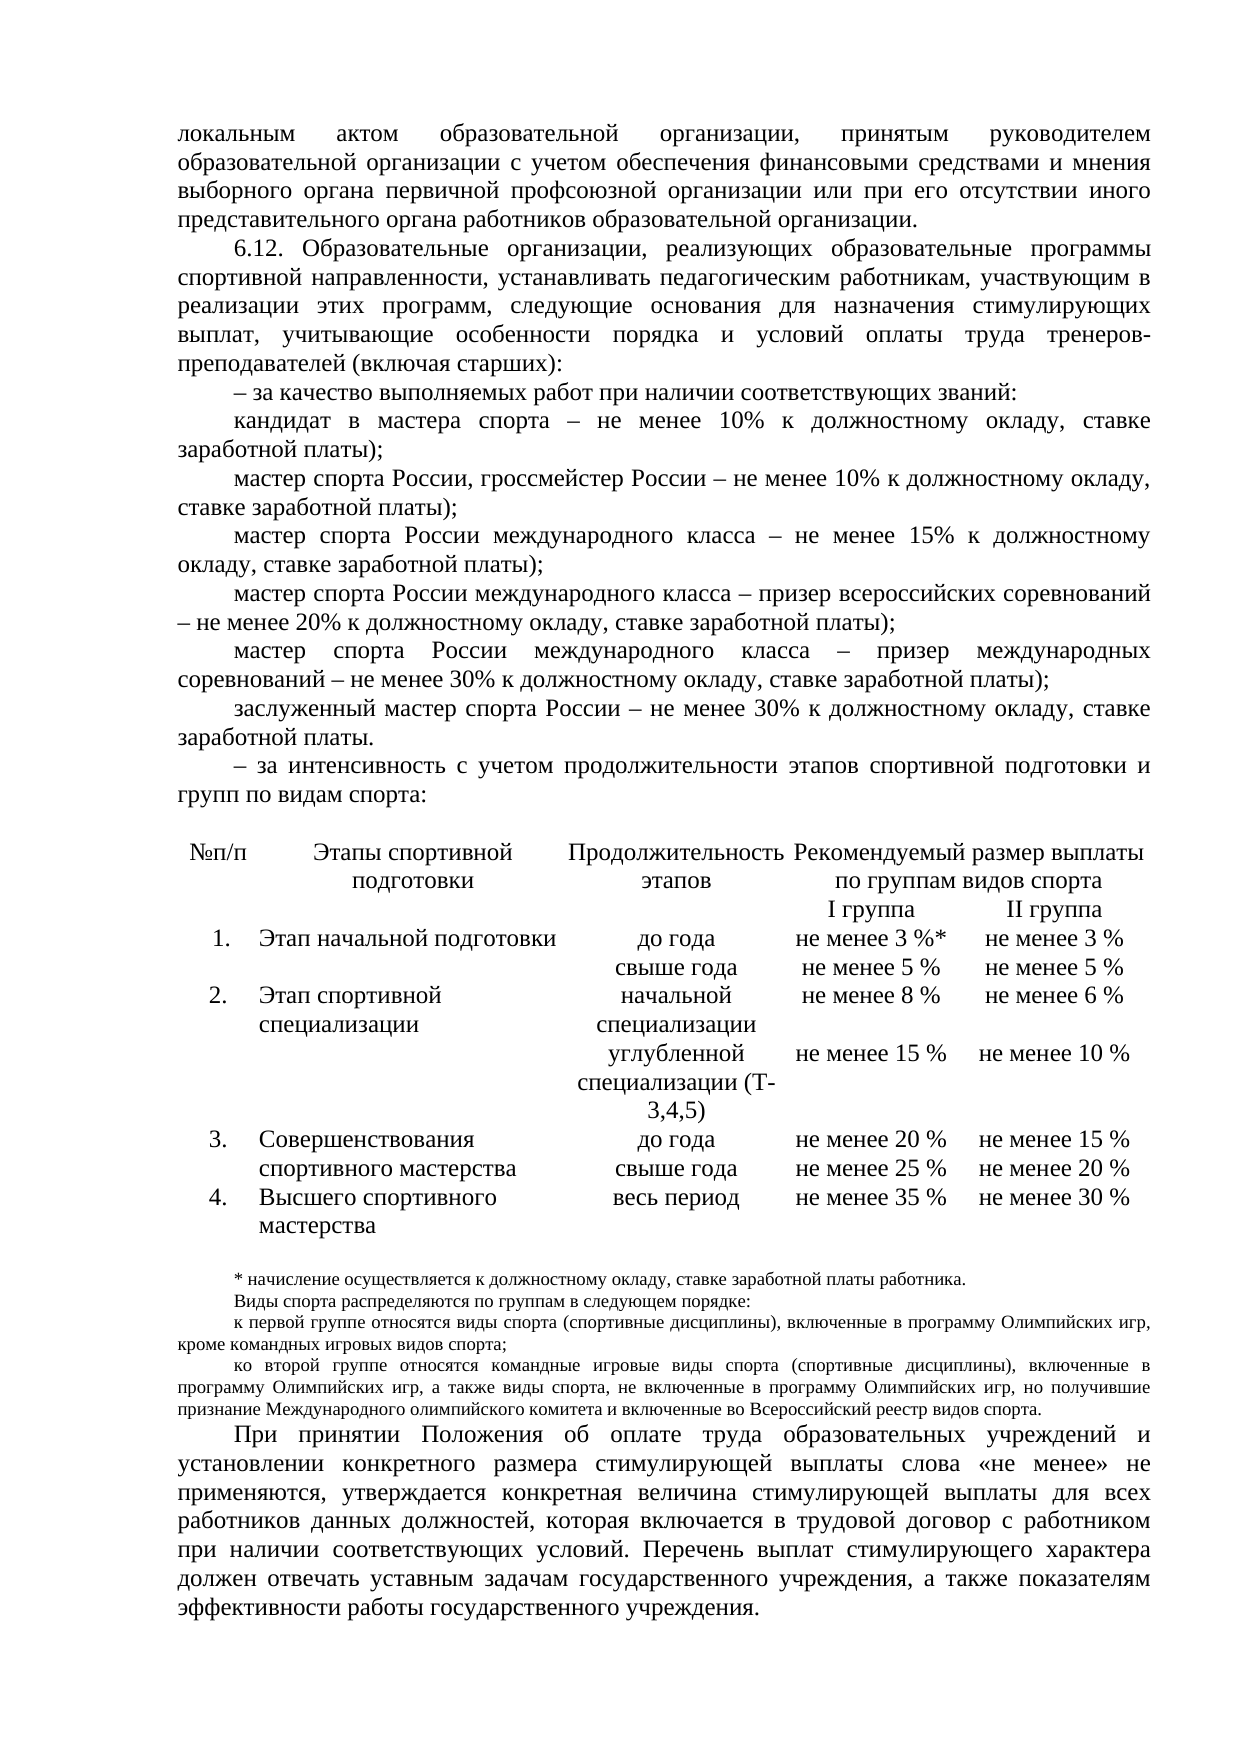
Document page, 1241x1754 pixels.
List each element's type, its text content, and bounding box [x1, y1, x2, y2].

text 6.12. Образовательные организации, реализующих образовательные программы спортивной направленности, устанавливать педагогическим работникам, участвующим в реализации этих программ, следующие основания для назначения стимулирующих выплат, учитывающие особенности порядка и условий оплаты труда тренеров-преподавателей (включая старших): [177, 233, 1152, 377]
text – за качество выполняемых работ при наличии соответствующих званий: [177, 377, 1152, 406]
text к первой группе относятся виды спорта (спортивные дисциплины), включенные в программу Олимпийских игр, кроме командных игровых видов спорта; [177, 1311, 1152, 1354]
table_cell не менее 35 % [786, 1182, 957, 1239]
table_cell не менее 10 % [957, 1038, 1152, 1124]
table_cell 2. [177, 981, 259, 1124]
table_cell 4. [177, 1182, 259, 1239]
table_header Этапы спортивной подготовки [259, 837, 567, 923]
text ко второй группе относятся командные игровые виды спорта (спортивные дисциплины), включенные в программу Олимпийских игр, а также виды спорта, не включенные в программу Олимпийских игр, но получившие признание Международного олимпийского комитета и включенные во Всероссийский реестр видов спорта. [177, 1354, 1152, 1419]
table_cell не менее 3 % [957, 923, 1152, 952]
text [177, 118, 1152, 233]
table_cell свыше года [567, 1153, 786, 1182]
table_cell не менее 8 % [786, 981, 957, 1038]
table_cell Высшего спортивного мастерства [259, 1182, 567, 1239]
table_cell свыше года [567, 952, 786, 981]
table_cell не менее 5 % [786, 952, 957, 981]
text заслуженный мастер спорта России – не менее 30% к должностному окладу, ставке заработной платы. [177, 693, 1152, 751]
table_cell углубленной специализации (Т-3,4,5) [567, 1038, 786, 1124]
table_cell не менее 5 % [957, 952, 1152, 981]
table_header №п/п [177, 837, 259, 923]
table_cell 3. [177, 1124, 259, 1182]
table_cell не менее 20 % [786, 1124, 957, 1153]
table_cell до года [567, 1124, 786, 1153]
text мастер спорта России международного класса – не менее 15% к должностному окладу, ставке заработной платы); [177, 521, 1152, 578]
table_cell Совершенствования спортивного мастерства [259, 1124, 567, 1182]
table_cell не менее 6 % [957, 981, 1152, 1038]
table_cell до года [567, 923, 786, 952]
table_header Рекомендуемый размер выплаты по группам видов спорта [786, 837, 1152, 894]
table_cell не менее 20 % [957, 1153, 1152, 1182]
table_cell Этап спортивной специализации [259, 981, 567, 1124]
text * начисление осуществляется к должностному окладу, ставке заработной платы работника. [177, 1268, 1152, 1290]
text – за интенсивность с учетом продолжительности этапов спортивной подготовки и групп по видам спорта: [177, 751, 1152, 808]
text кандидат в мастера спорта – не менее 10% к должностному окладу, ставке заработной платы); [177, 406, 1152, 463]
table_cell начальной специализации [567, 981, 786, 1038]
table_cell не менее 3 %* [786, 923, 957, 952]
table_cell I группа [786, 894, 957, 923]
table_cell не менее 15 % [957, 1124, 1152, 1153]
text При принятии Положения об оплате труда образовательных учреждений и установлении конкретного размера стимулирующей выплаты слова «не менее» не применяются, утверждается конкретная величина стимулирующей выплаты для всех работников данных должностей, которая включается в трудовой договор с работником при наличии соответствующих условий. Перечень выплат стимулирующего характера должен отвечать уставным задачам государственного учреждения, а также показателям эффективности работы государственного учреждения. [177, 1419, 1152, 1620]
table_cell весь период [567, 1182, 786, 1239]
table_cell не менее 30 % [957, 1182, 1152, 1239]
text Виды спорта распределяются по группам в следующем порядке: [177, 1290, 1152, 1311]
text мастер спорта России, гроссмейстер России – не менее 10% к должностному окладу, ставке заработной платы); [177, 463, 1152, 521]
text мастер спорта России международного класса – призер международных соревнований – не менее 30% к должностному окладу, ставке заработной платы); [177, 636, 1152, 693]
table_cell не менее 25 % [786, 1153, 957, 1182]
table_cell Этап начальной подготовки [259, 923, 567, 981]
table_header Продолжительность этапов [567, 837, 786, 923]
table_cell 1. [177, 923, 259, 981]
table_cell не менее 15 % [786, 1038, 957, 1124]
text мастер спорта России международного класса – призер всероссийских соревнований – не менее 20% к должностному окладу, ставке заработной платы); [177, 578, 1152, 636]
table_cell II группа [957, 894, 1152, 923]
